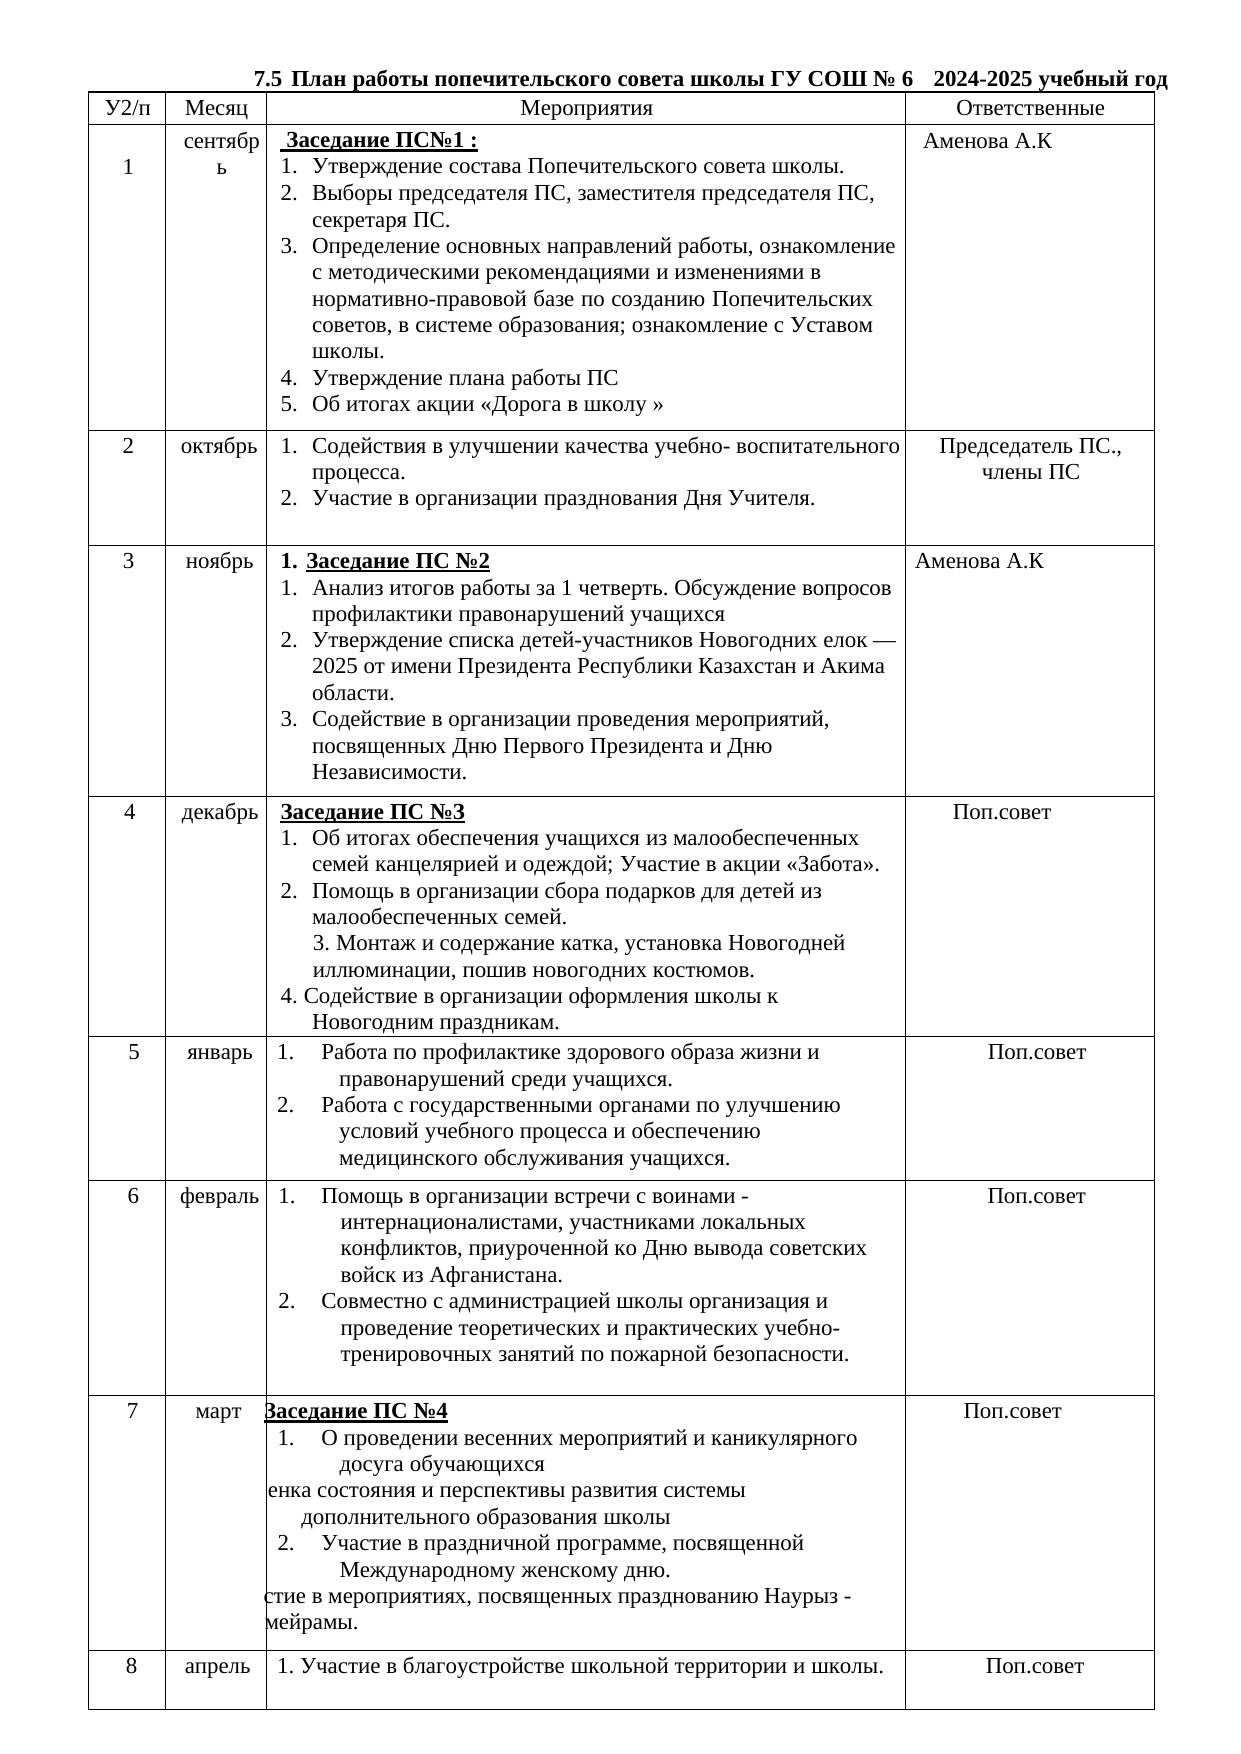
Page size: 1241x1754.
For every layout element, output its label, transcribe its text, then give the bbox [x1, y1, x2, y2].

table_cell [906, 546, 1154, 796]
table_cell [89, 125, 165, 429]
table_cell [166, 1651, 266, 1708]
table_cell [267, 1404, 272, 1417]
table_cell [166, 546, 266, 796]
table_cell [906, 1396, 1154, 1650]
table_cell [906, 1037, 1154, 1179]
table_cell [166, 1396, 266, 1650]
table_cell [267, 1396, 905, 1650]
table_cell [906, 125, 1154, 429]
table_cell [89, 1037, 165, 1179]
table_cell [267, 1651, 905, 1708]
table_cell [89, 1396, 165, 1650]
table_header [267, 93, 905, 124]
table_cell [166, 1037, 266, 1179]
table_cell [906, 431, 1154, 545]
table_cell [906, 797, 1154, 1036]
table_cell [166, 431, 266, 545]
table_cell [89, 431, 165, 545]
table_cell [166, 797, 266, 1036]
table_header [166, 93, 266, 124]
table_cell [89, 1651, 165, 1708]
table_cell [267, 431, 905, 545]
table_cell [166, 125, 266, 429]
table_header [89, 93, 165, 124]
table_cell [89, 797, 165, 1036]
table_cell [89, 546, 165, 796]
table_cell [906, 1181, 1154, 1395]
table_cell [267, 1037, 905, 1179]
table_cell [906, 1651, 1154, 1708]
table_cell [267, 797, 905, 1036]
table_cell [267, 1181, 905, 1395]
list План работы попечительского совета школы ГУ СОШ № 6 2024-2025 учебный год [253, 65, 1234, 91]
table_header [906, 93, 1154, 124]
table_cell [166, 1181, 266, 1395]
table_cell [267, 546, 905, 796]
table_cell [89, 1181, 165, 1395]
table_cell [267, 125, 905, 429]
